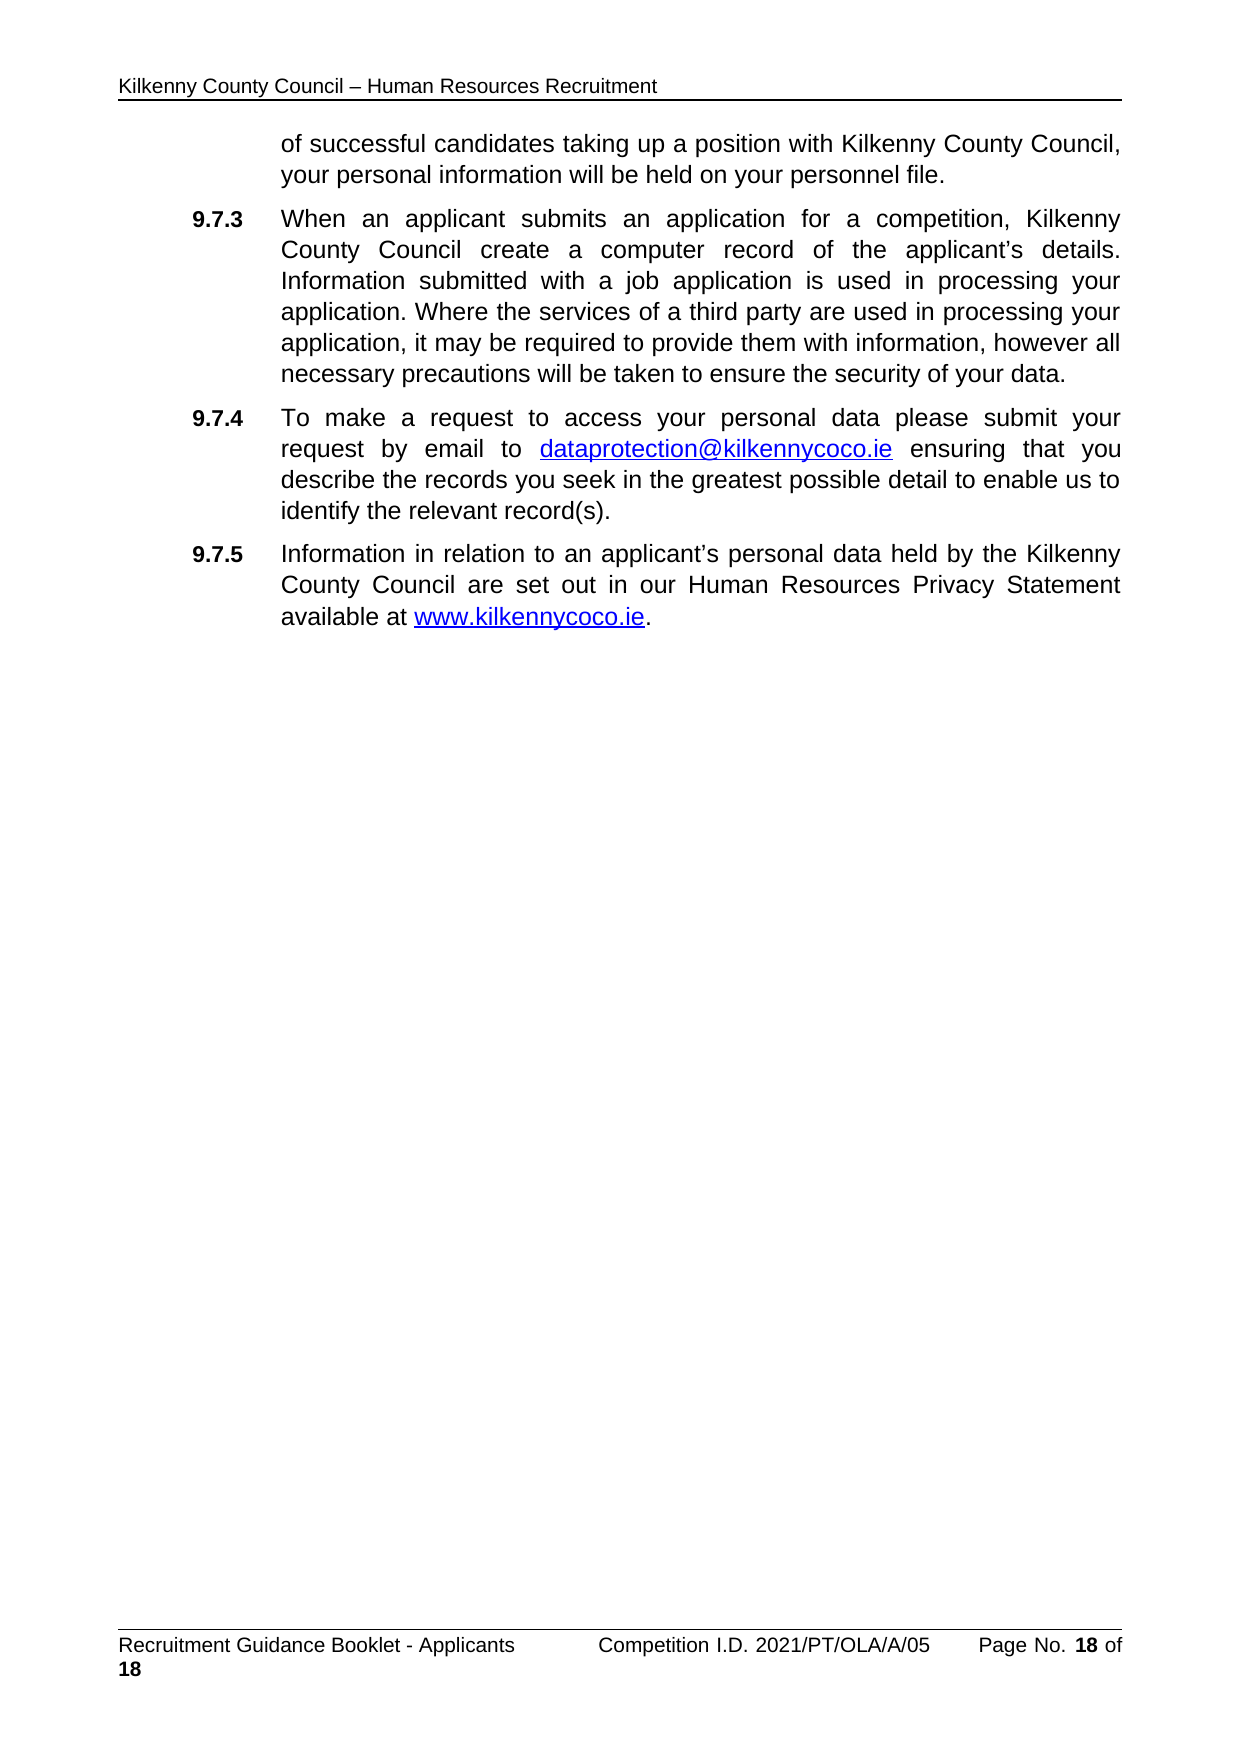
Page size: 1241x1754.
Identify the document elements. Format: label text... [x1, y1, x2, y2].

text To make a request to access your personal data please submit your request by email to dataprotection@kilkennycoco.ie ensuring that you describe the records you seek in the greatest possible detail to enable us to identify the relevant record(s). [192, 403, 1122, 524]
text When an applicant submits an application for a competition, Kilkenny County Council create a computer record of the applicant’s details. Information submitted with a job application is used in processing your application. Where the services of a third party are used in processing your application, it may be required to provide them with information, however all necessary precautions will be taken to ensure the security of your data. [192, 204, 1122, 388]
text Information in relation to an applicant’s personal data held by the Kilkenny County Council are set out in our Human Resources Privacy Statement available at www.kilkennycoco.ie. [192, 539, 1122, 630]
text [192, 129, 1122, 189]
